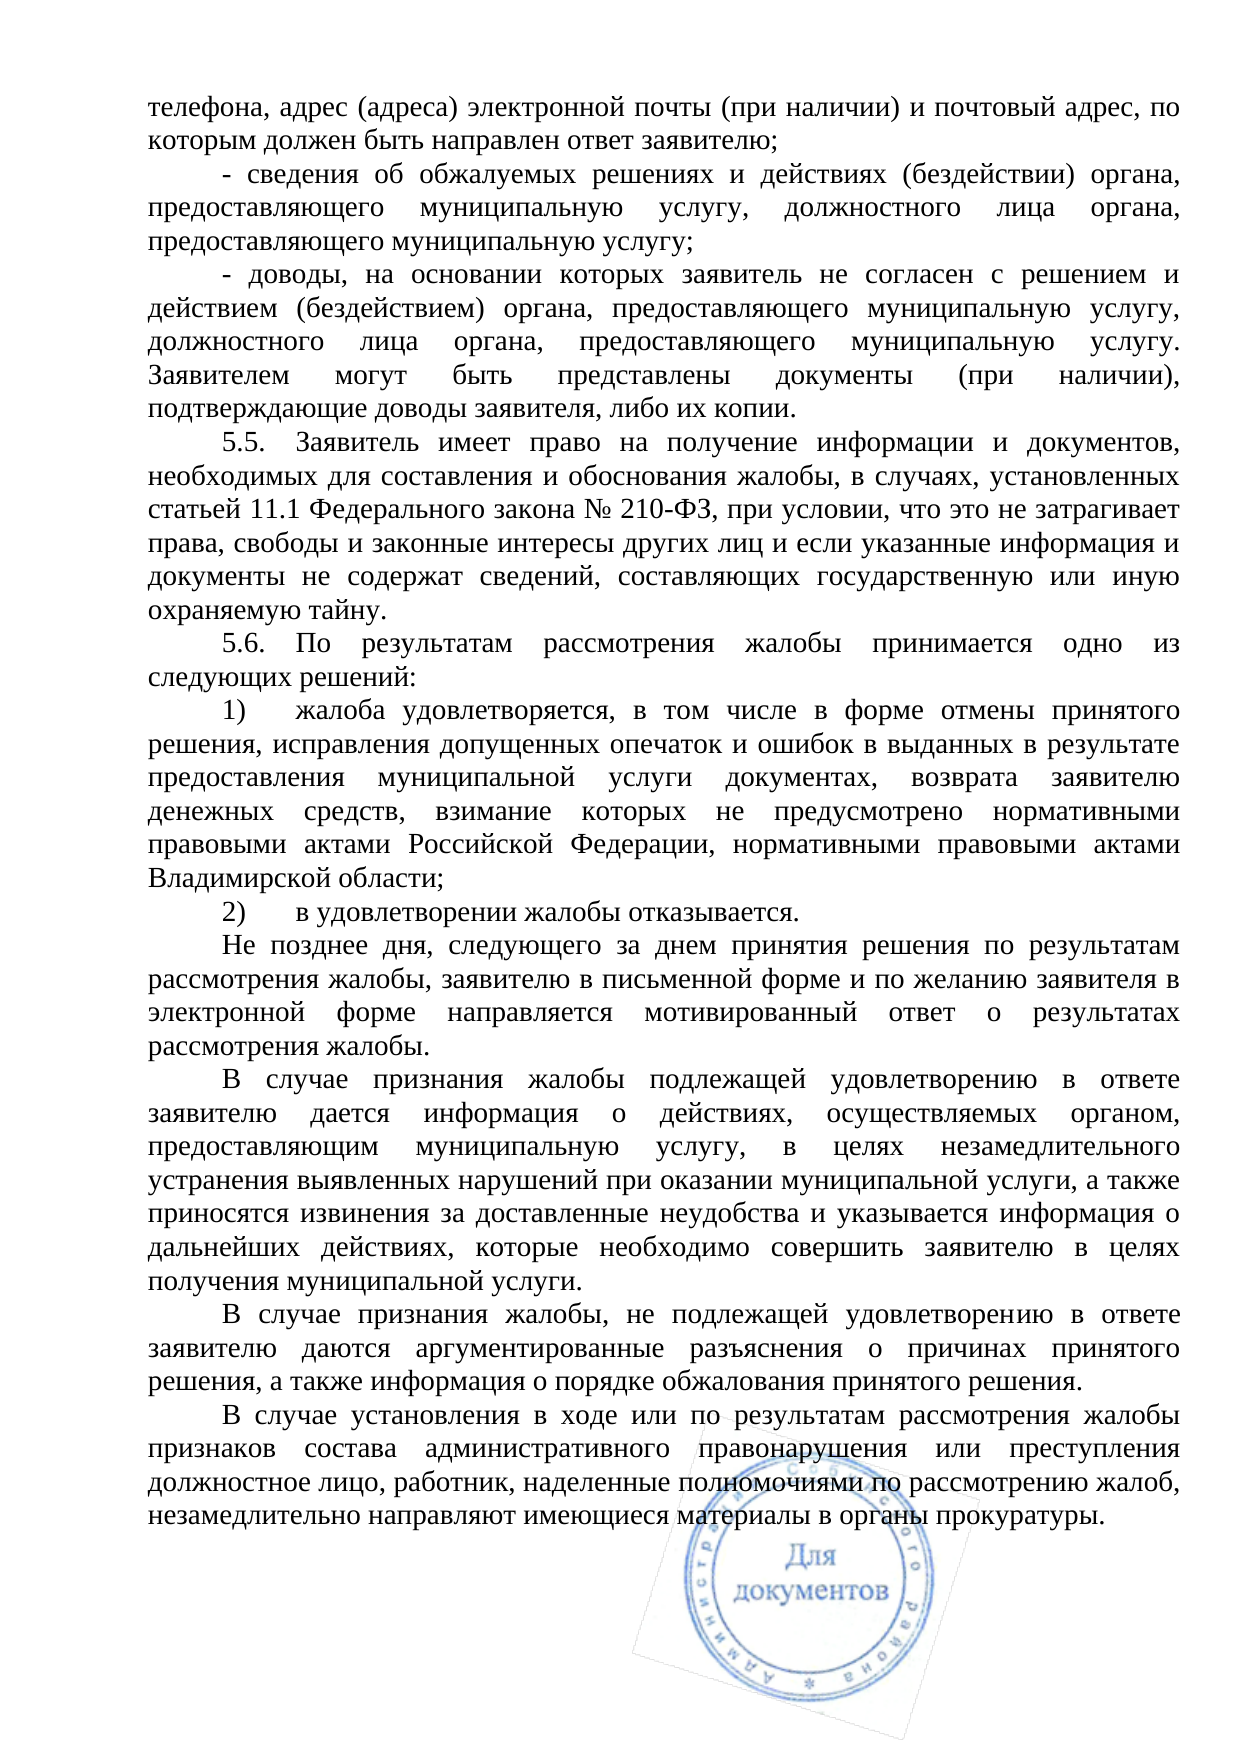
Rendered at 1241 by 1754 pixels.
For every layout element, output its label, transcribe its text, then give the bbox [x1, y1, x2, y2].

text 2) в удовлетворении жалобы отказывается. [148, 894, 1181, 927]
text Не позднее дня, следующего за днем принятия решения по результатам рассмотрения жалобы, заявителю в письменной форме и по желанию заявителя в электронной форме направляется мотивированный ответ о результатах рассмотрения жалобы. [148, 927, 1181, 1061]
text - доводы, на основании которых заявитель не согласен с решением и действием (бездействием) органа, предоставляющего муниципальную услугу, должностного лица органа, предоставляющего муниципальную услугу. Заявителем могут быть представлены документы (при наличии), подтверждающие доводы заявителя, либо их копии. [148, 256, 1181, 424]
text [148, 89, 1181, 156]
picture [631, 1531, 983, 1743]
text 5.5. Заявитель имеет право на получение информации и документов, необходимых для составления и обоснования жалобы, в случаях, установленных статьей 11.1 Федерального закона № 210-ФЗ, при условии, что это не затрагивает права, свободы и законные интересы других лиц и если указанные информация и документы не содержат сведений, составляющих государственную или иную охраняемую тайну. [148, 424, 1181, 625]
text В случае признания жалобы подлежащей удовлетворению в ответе заявителю дается информация о действиях, осуществляемых органом, предоставляющим муниципальную услугу, в целях незамедлительного устранения выявленных нарушений при оказании муниципальной услуги, а также приносятся извинения за доставленные неудобства и указывается информация о дальнейших действиях, которые необходимо совершить заявителю в целях получения муниципальной услуги. [148, 1061, 1181, 1296]
text В случае установления в ходе или по результатам рассмотрения жалобы признаков состава административного правонарушения или преступления должностное лицо, работник, наделенные полномочиями по рассмотрению жалоб, незамедлительно направляют имеющиеся материалы в органы прокуратуры. [148, 1397, 1181, 1531]
text В случае признания жалобы, не подлежащей удовлетворению в ответе заявителю даются аргументированные разъяснения о причинах принятого решения, а также информация о порядке обжалования принятого решения. [148, 1296, 1181, 1397]
text - сведения об обжалуемых решениях и действиях (бездействии) органа, предоставляющего муниципальную услугу, должностного лица органа, предоставляющего муниципальную услугу; [148, 156, 1181, 256]
text 1) жалоба удовлетворяется, в том числе в форме отмены принятого решения, исправления допущенных опечаток и ошибок в выданных в результате предоставления муниципальной услуги документах, возврата заявителю денежных средств, взимание которых не предусмотрено нормативными правовыми актами Российской Федерации, нормативными правовыми актами Владимирской области; [148, 692, 1181, 894]
text 5.6. По результатам рассмотрения жалобы принимается одно из следующих решений: [148, 625, 1181, 692]
